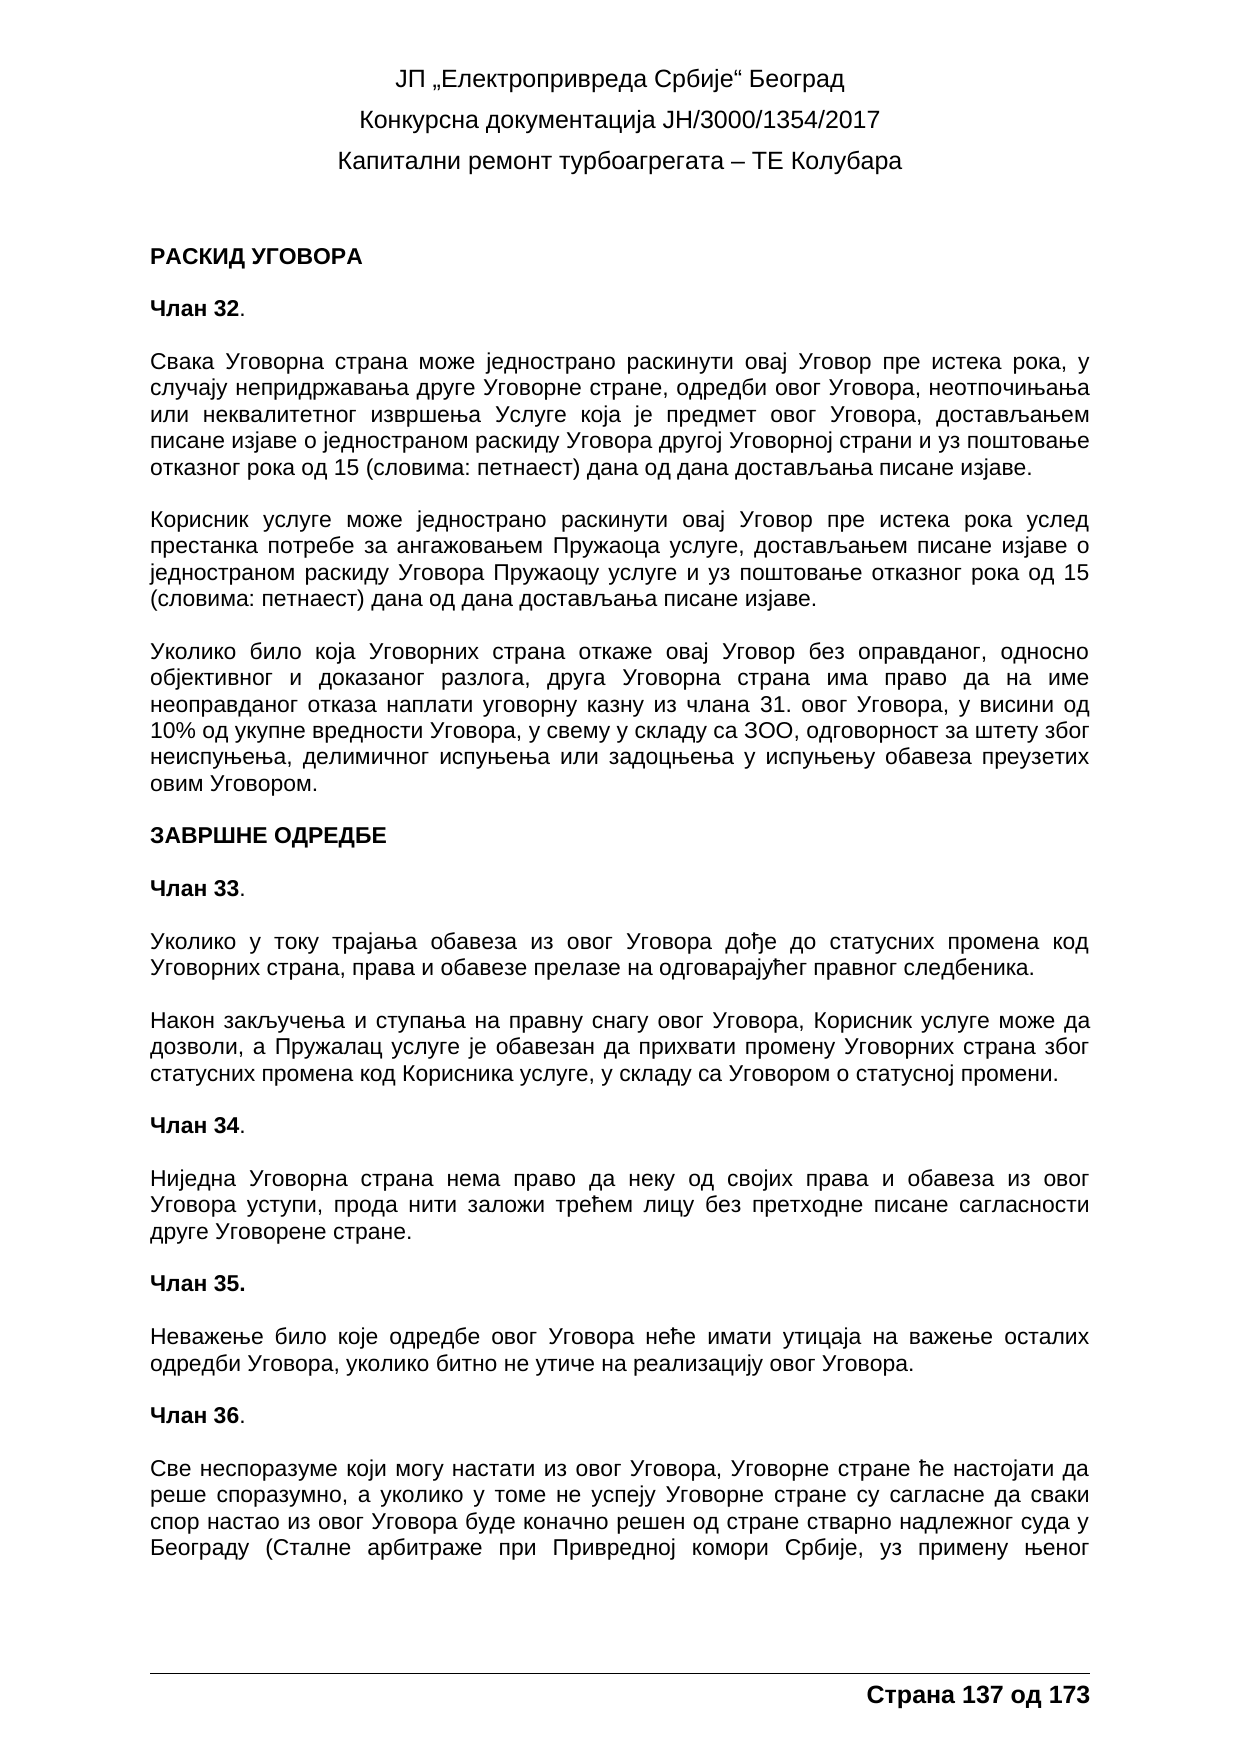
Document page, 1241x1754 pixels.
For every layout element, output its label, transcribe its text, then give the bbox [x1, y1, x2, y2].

text Члан 32. [150, 295, 1090, 322]
text Након закључења и ступања на правну снагу овог Уговора, Корисник услуге може да дозволи, а Пружалац услуге је обавезан да прихвати промену Уговорних страна због статусних промена код Корисника услуге, у складу са Уговором о статусној промени. [150, 1007, 1090, 1086]
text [150, 1455, 1090, 1560]
text Корисник услуге може једнострано раскинути овај Уговор пре истека рока услед престанка потребе за ангажовањем Пружаоца услуге, достављањем писане изјаве о једностраном раскиду Уговора Пружаоцу услуге и уз поштовање отказног рока од 15 (словима: петнаест) дана од дана достављања писане изјаве. [150, 506, 1090, 612]
text Члан 34. [150, 1112, 1090, 1139]
text Уколико било која Уговорних страна откаже овај Уговор без оправданог, односно објективног и доказаног разлога, друга Уговорна страна има право да на име неоправданог отказа наплати уговорну казну из члана 31. овог Уговора, у висини од 10% од укупне вредности Уговора, у свему у складу са ЗОО, одговорност за штету због неиспуњења, делимичног испуњења или задоцњења у испуњењу обавеза преузетих овим Уговором. [150, 638, 1090, 796]
text Уколико у току трајања обавеза из овог Уговора дође до статусних промена код Уговорних страна, права и обавезе прелазе на одговарајућег правног следбеника. [150, 928, 1090, 981]
text РАСКИД УГОВОРА [150, 243, 1090, 269]
text Члан 36. [150, 1402, 1090, 1428]
text Ниједна Уговорна страна нема право да неку од својих права и обавеза из овог Уговора уступи, прода нити заложи трећем лицу без претходне писане сагласности друге Уговорене стране. [150, 1165, 1090, 1244]
text Члан 35. [150, 1270, 1090, 1297]
text Неважење било које одредбе овог Уговора неће имати утицаја на важење осталих одредби Уговора, уколико битно не утиче на реализацију овог Уговора. [150, 1323, 1090, 1376]
text ЗАВРШНЕ ОДРЕДБЕ [150, 822, 1090, 849]
text Свака Уговорна страна може једнострано раскинути овај Уговор пре истека рока, у случају непридржавања друге Уговорне стране, одредби овог Уговора, неотпочињања или неквалитетног извршења Услуге која је предмет овог Уговора, достављањем писане изјаве о једностраном раскиду Уговора другој Уговорној страни и уз поштовање отказног рока од 15 (словима: петнаест) дана од дана достављања писане изјаве. [150, 348, 1090, 480]
text Члан 33. [150, 875, 1090, 901]
